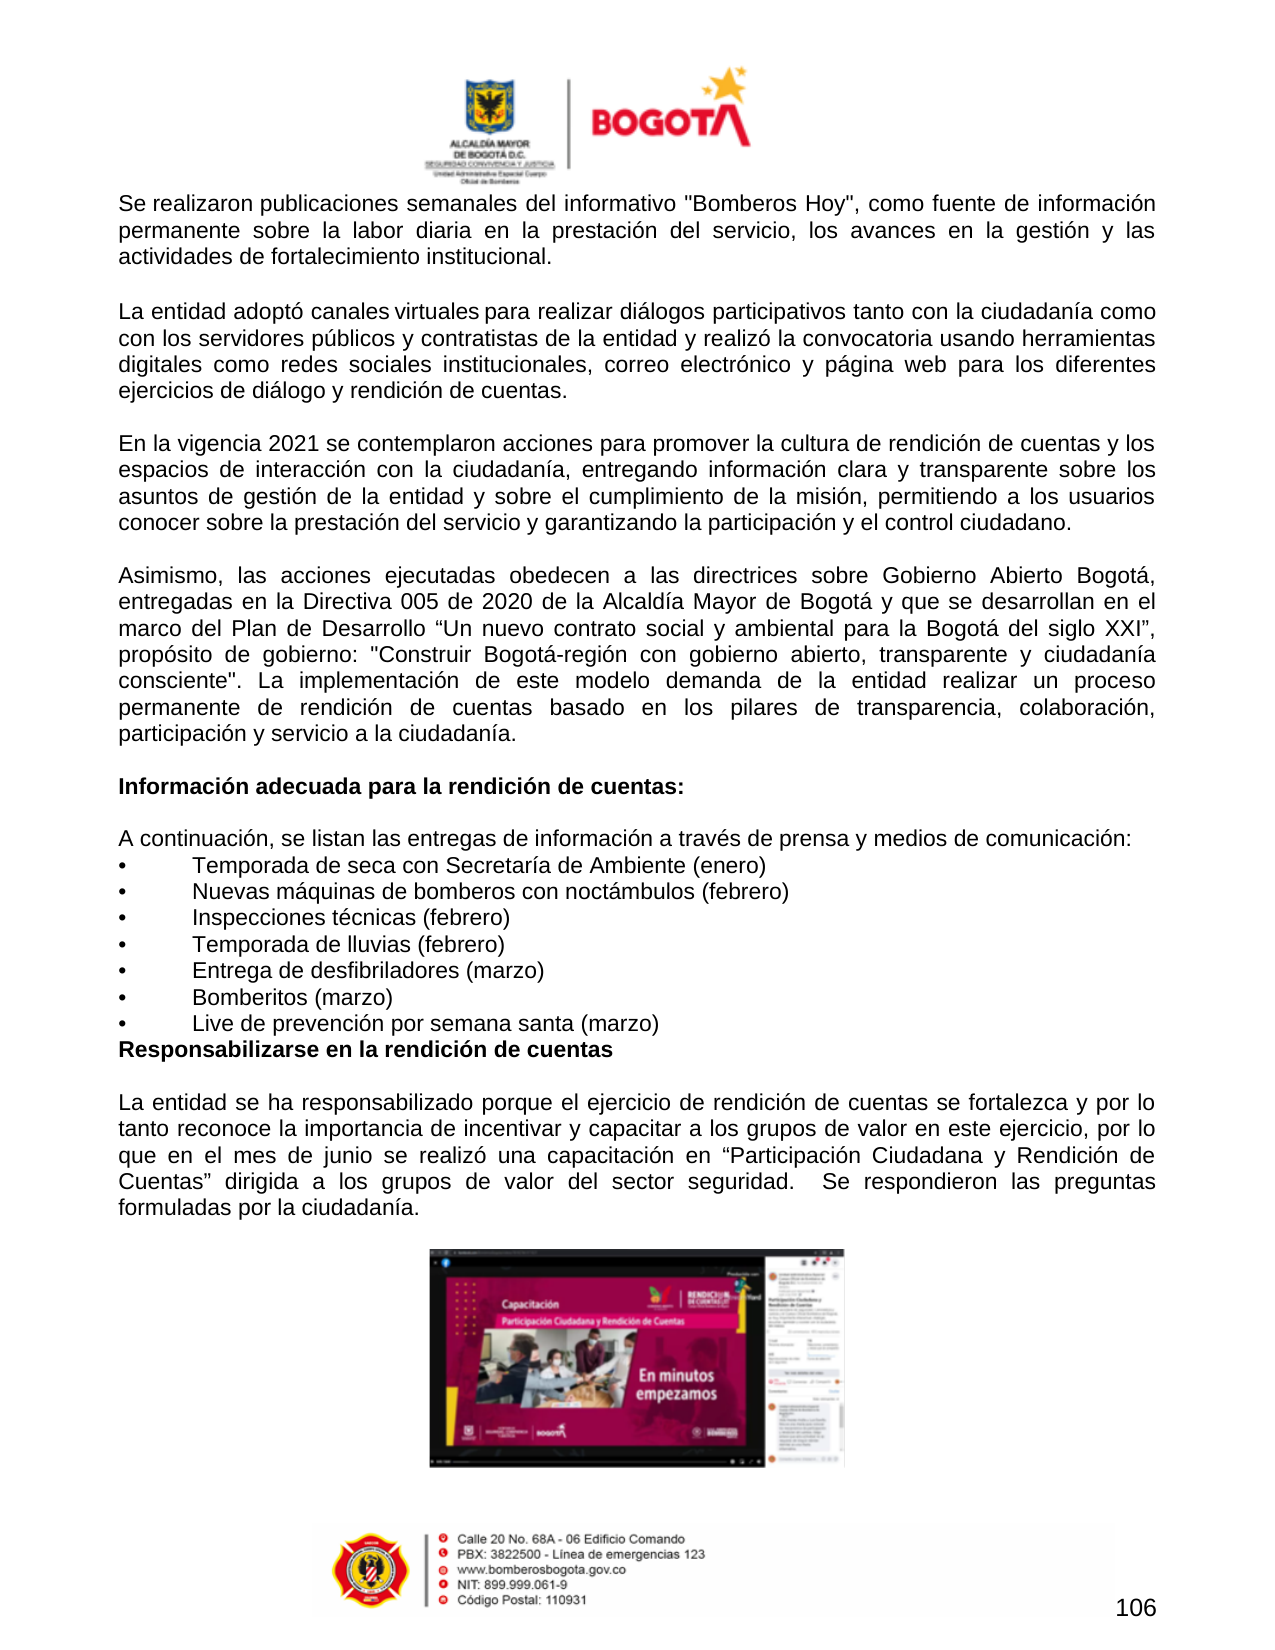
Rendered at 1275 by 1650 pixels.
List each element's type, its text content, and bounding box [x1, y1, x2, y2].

text Información adecuada para la rendición de cuentas: [118, 773, 1157, 799]
text Responsabilizarse en la rendición de cuentas [118, 1036, 1157, 1062]
picture [312, 1523, 1116, 1617]
picture [401, 46, 755, 191]
text En la vigencia 2021 se contemplaron acciones para promover la cultura de rendición de cuentas y los espacios de interacción con la ciudadanía, entregando información clara y transparente sobre los asuntos de gestión de la entidad y sobre el cumplimiento de la misión, permitiendo a los usuarios conocer sobre la prestación del servicio y garantizando la participación y el control ciudadano. [118, 430, 1157, 535]
text • Temporada de lluvias (febrero) [118, 931, 1157, 957]
text La entidad se ha responsabilizado porque el ejercicio de rendición de cuentas se fortalezca y por lo tanto reconoce la importancia de incentivar y capacitar a los grupos de valor en este ejercicio, por lo que en el mes de junio se realizó una capacitación en “Participación Ciudadana y Rendición de Cuentas” dirigida a los grupos de valor del sector seguridad. Se respondieron las preguntas formuladas por la ciudadanía. [118, 1089, 1157, 1221]
text • Temporada de seca con Secretaría de Ambiente (enero) [118, 852, 1157, 878]
text • Nuevas máquinas de bomberos con noctámbulos (febrero) [118, 878, 1157, 904]
text A continuación, se listan las entregas de información a través de prensa y medios de comunicación: [118, 825, 1157, 852]
picture [429, 1249, 846, 1468]
text • Bomberitos (marzo) [118, 983, 1157, 1010]
text La entidad adoptó canales virtuales para realizar diálogos participativos tanto con la ciudadanía como con los servidores públicos y contratistas de la entidad y realizó la convocatoria usando herramientas digitales como redes sociales institucionales, correo electrónico y página web para los diferentes ejercicios de diálogo y rendición de cuentas. [118, 298, 1157, 404]
text • Inspecciones técnicas (febrero) [118, 904, 1157, 931]
text Asimismo, las acciones ejecutadas obedecen a las directrices sobre Gobierno Abierto Bogotá, entregadas en la Directiva 005 de 2020 de la Alcaldía Mayor de Bogotá y que se desarrollan en el marco del Plan de Desarrollo “Un nuevo contrato social y ambiental para la Bogotá del siglo XXI”, propósito de gobierno: "Construir Bogotá-región con gobierno abierto, transparente y ciudadanía consciente". La implementación de este modelo demanda de la entidad realizar un proceso permanente de rendición de cuentas basado en los pilares de transparencia, colaboración, participación y servicio a la ciudadanía. [118, 562, 1157, 746]
text • Entrega de desfibriladores (marzo) [118, 957, 1157, 983]
text • Live de prevención por semana santa (marzo) [118, 1010, 1157, 1036]
